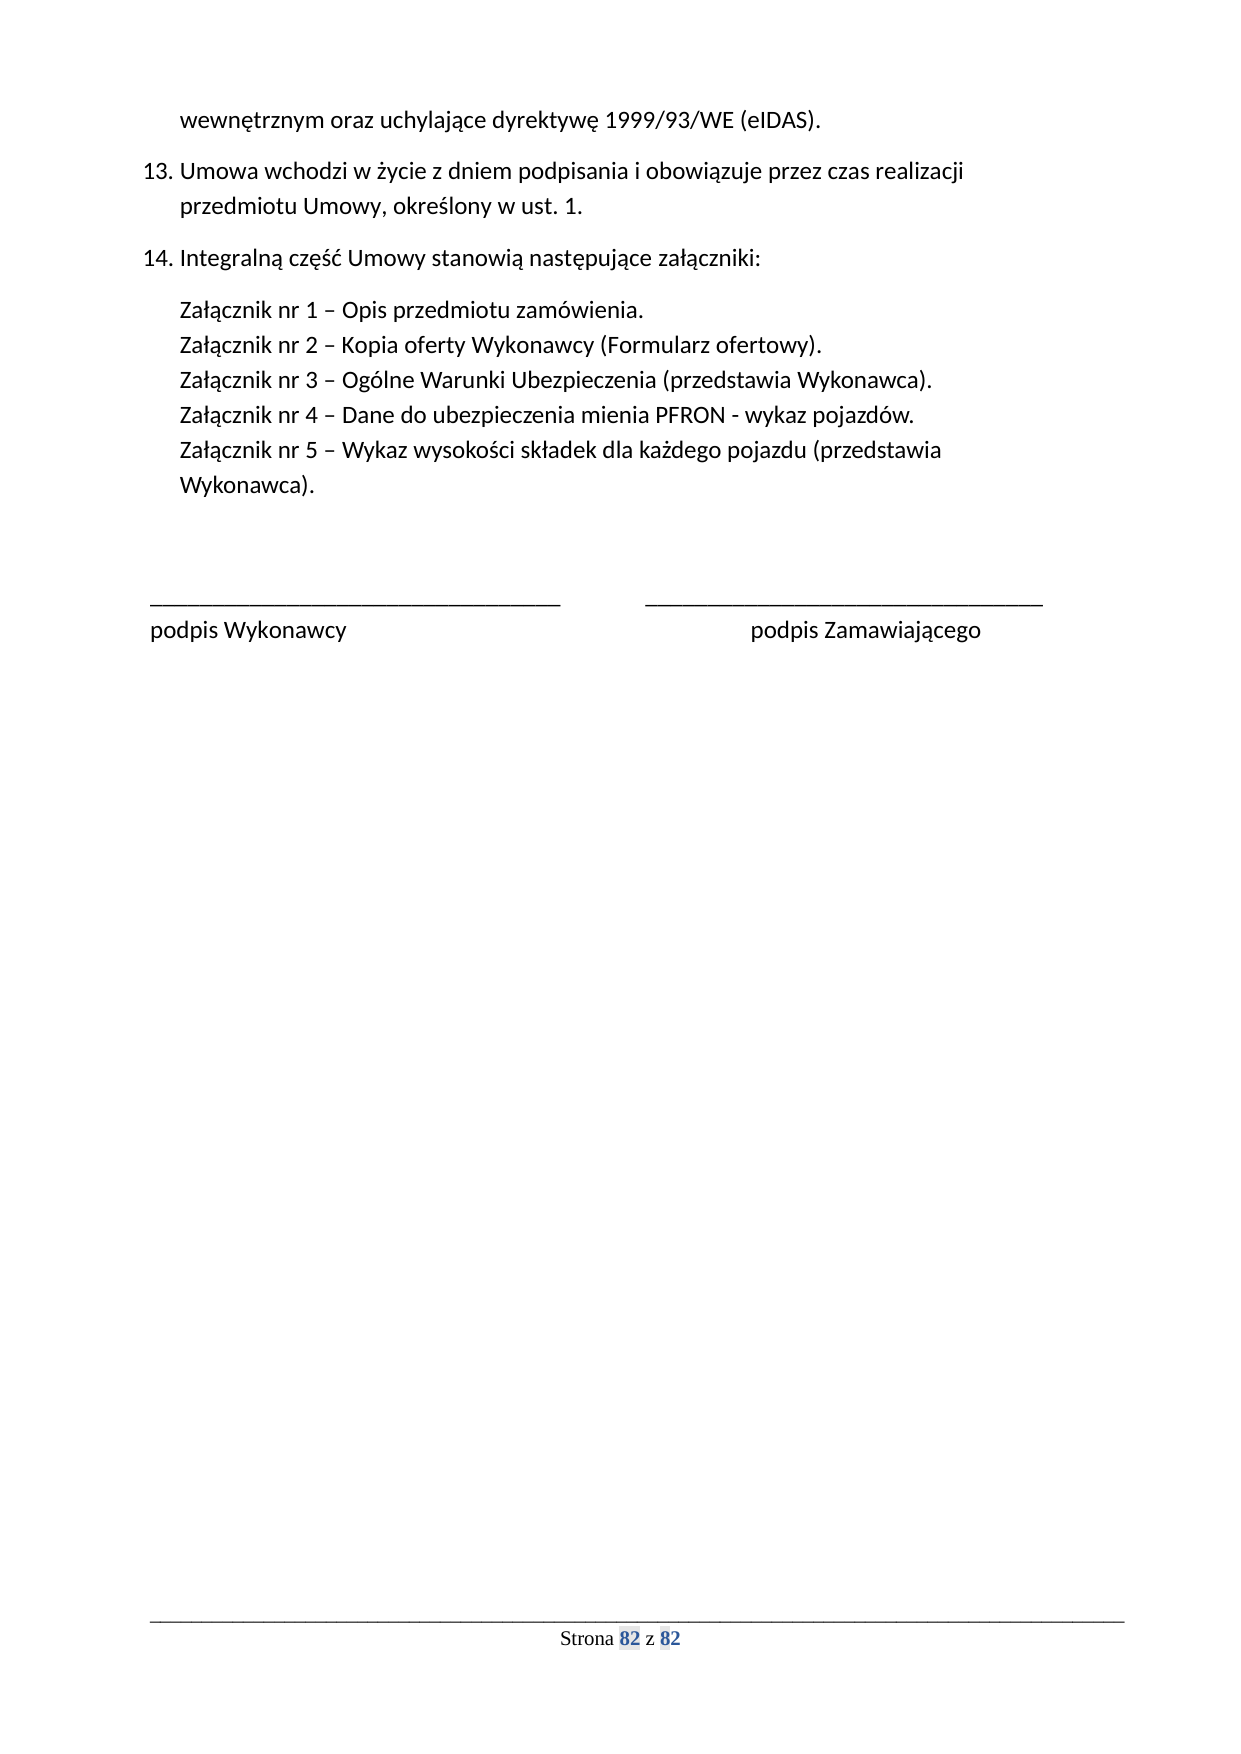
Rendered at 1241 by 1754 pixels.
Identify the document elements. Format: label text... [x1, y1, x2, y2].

text Załącznik nr 5 – Wykaz wysokości składek dla każdego pojazdu (przedstawia Wykonawca). [179, 434, 1078, 499]
text Załącznik nr 3 – Ogólne Warunki Ubezpieczenia (przedstawia Wykonawca). [179, 364, 1078, 394]
text _________________________________ ________________________________ [150, 579, 1090, 609]
text podpis Wykonawcy podpis Zamawiającego [150, 614, 1090, 644]
text Załącznik nr 1 – Opis przedmiotu zamówienia. [179, 294, 1078, 324]
list Umowa wchodzi w życie z dniem podpisania i obowiązuje przez czas realizacji przedmiotu Umowy, określony w ust. 1. [142, 155, 1078, 221]
list Integralną część Umowy stanowią następujące załączniki: [142, 242, 1078, 273]
text Załącznik nr 2 – Kopia oferty Wykonawcy (Formularz ofertowy). [179, 329, 1090, 359]
text Załącznik nr 4 – Dane do ubezpieczenia mienia PFRON - wykaz pojazdów. [179, 399, 1078, 429]
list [142, 104, 1078, 134]
